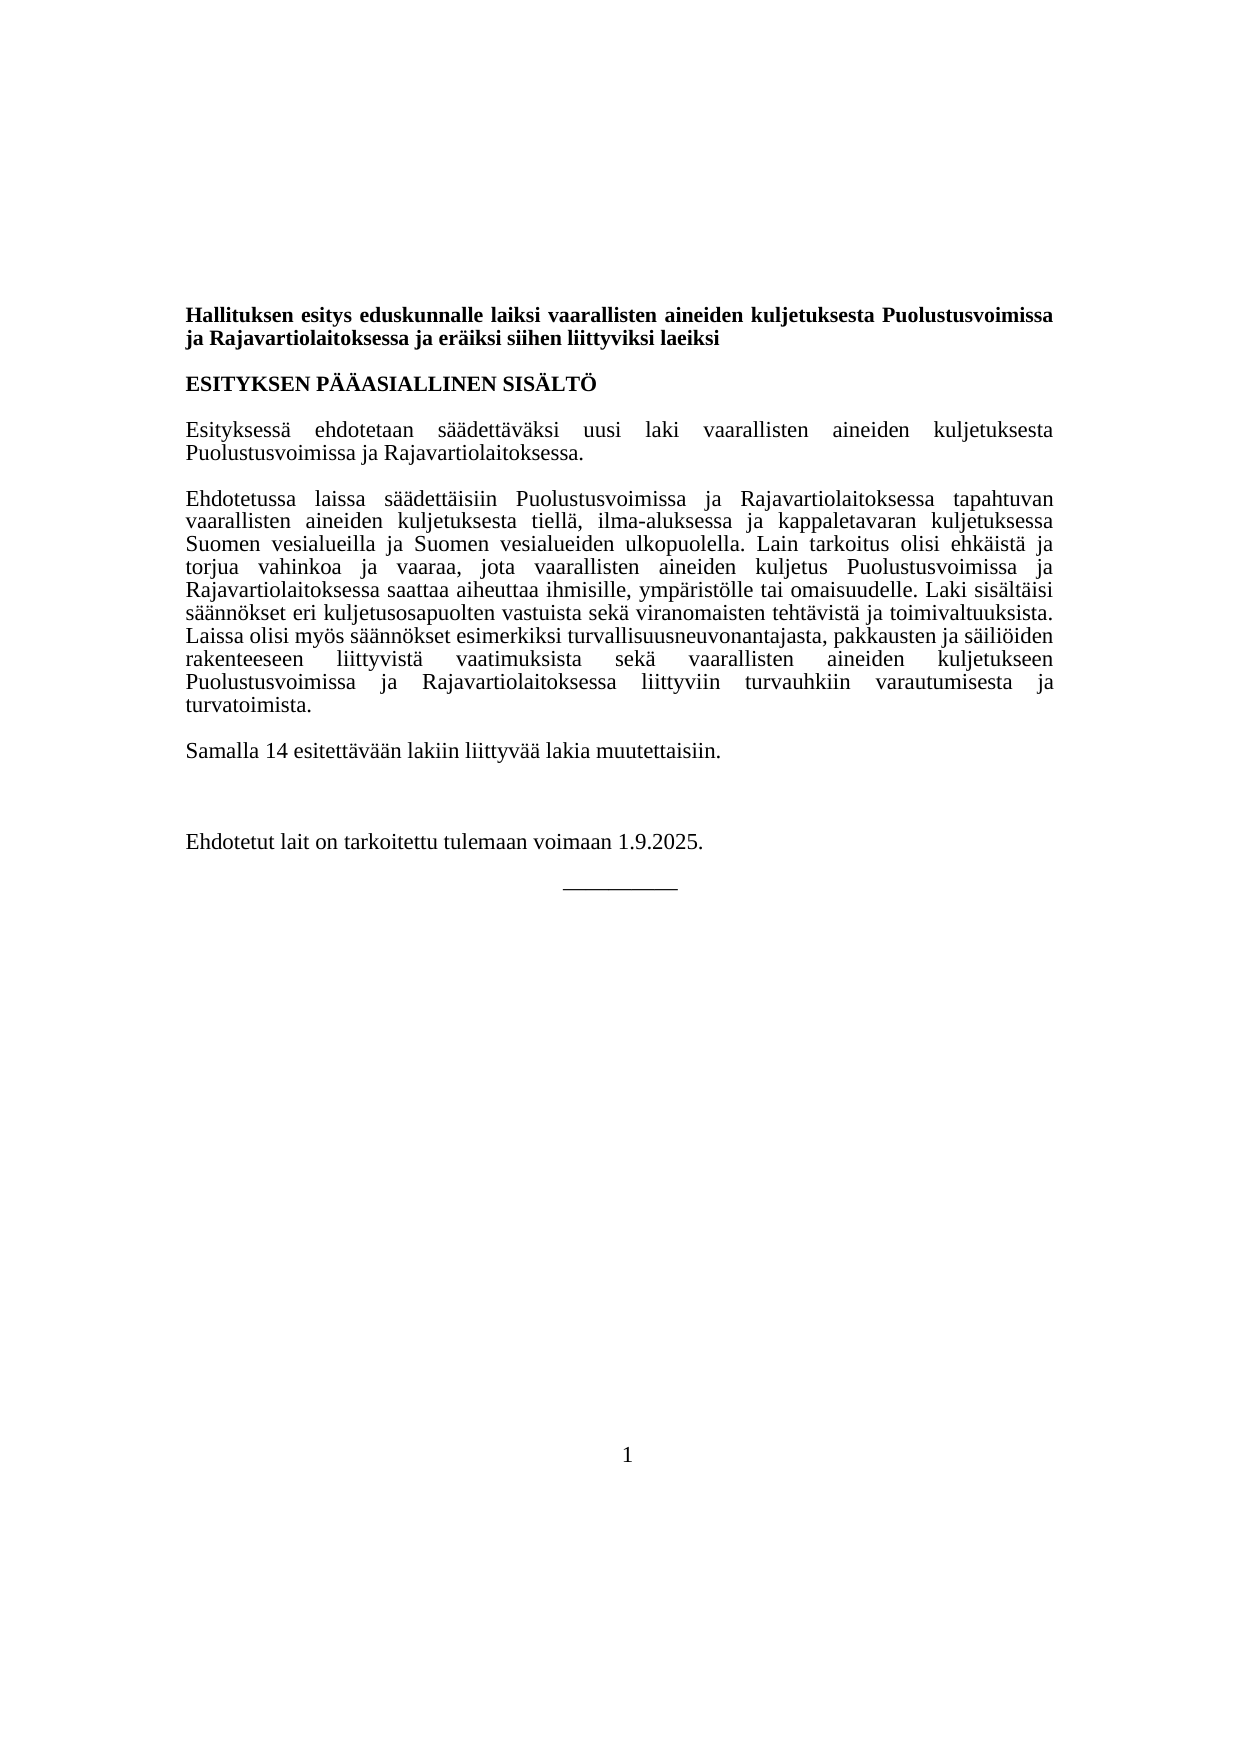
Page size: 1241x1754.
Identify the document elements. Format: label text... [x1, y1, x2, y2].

text ————— [185, 877, 1055, 900]
text Hallituksen esitys eduskunnalle laiksi vaarallisten aineiden kuljetuksesta Puolustusvoimissa ja Rajavartiolaitoksessa ja eräiksi siihen liittyviksi laeiksi [185, 304, 1055, 350]
